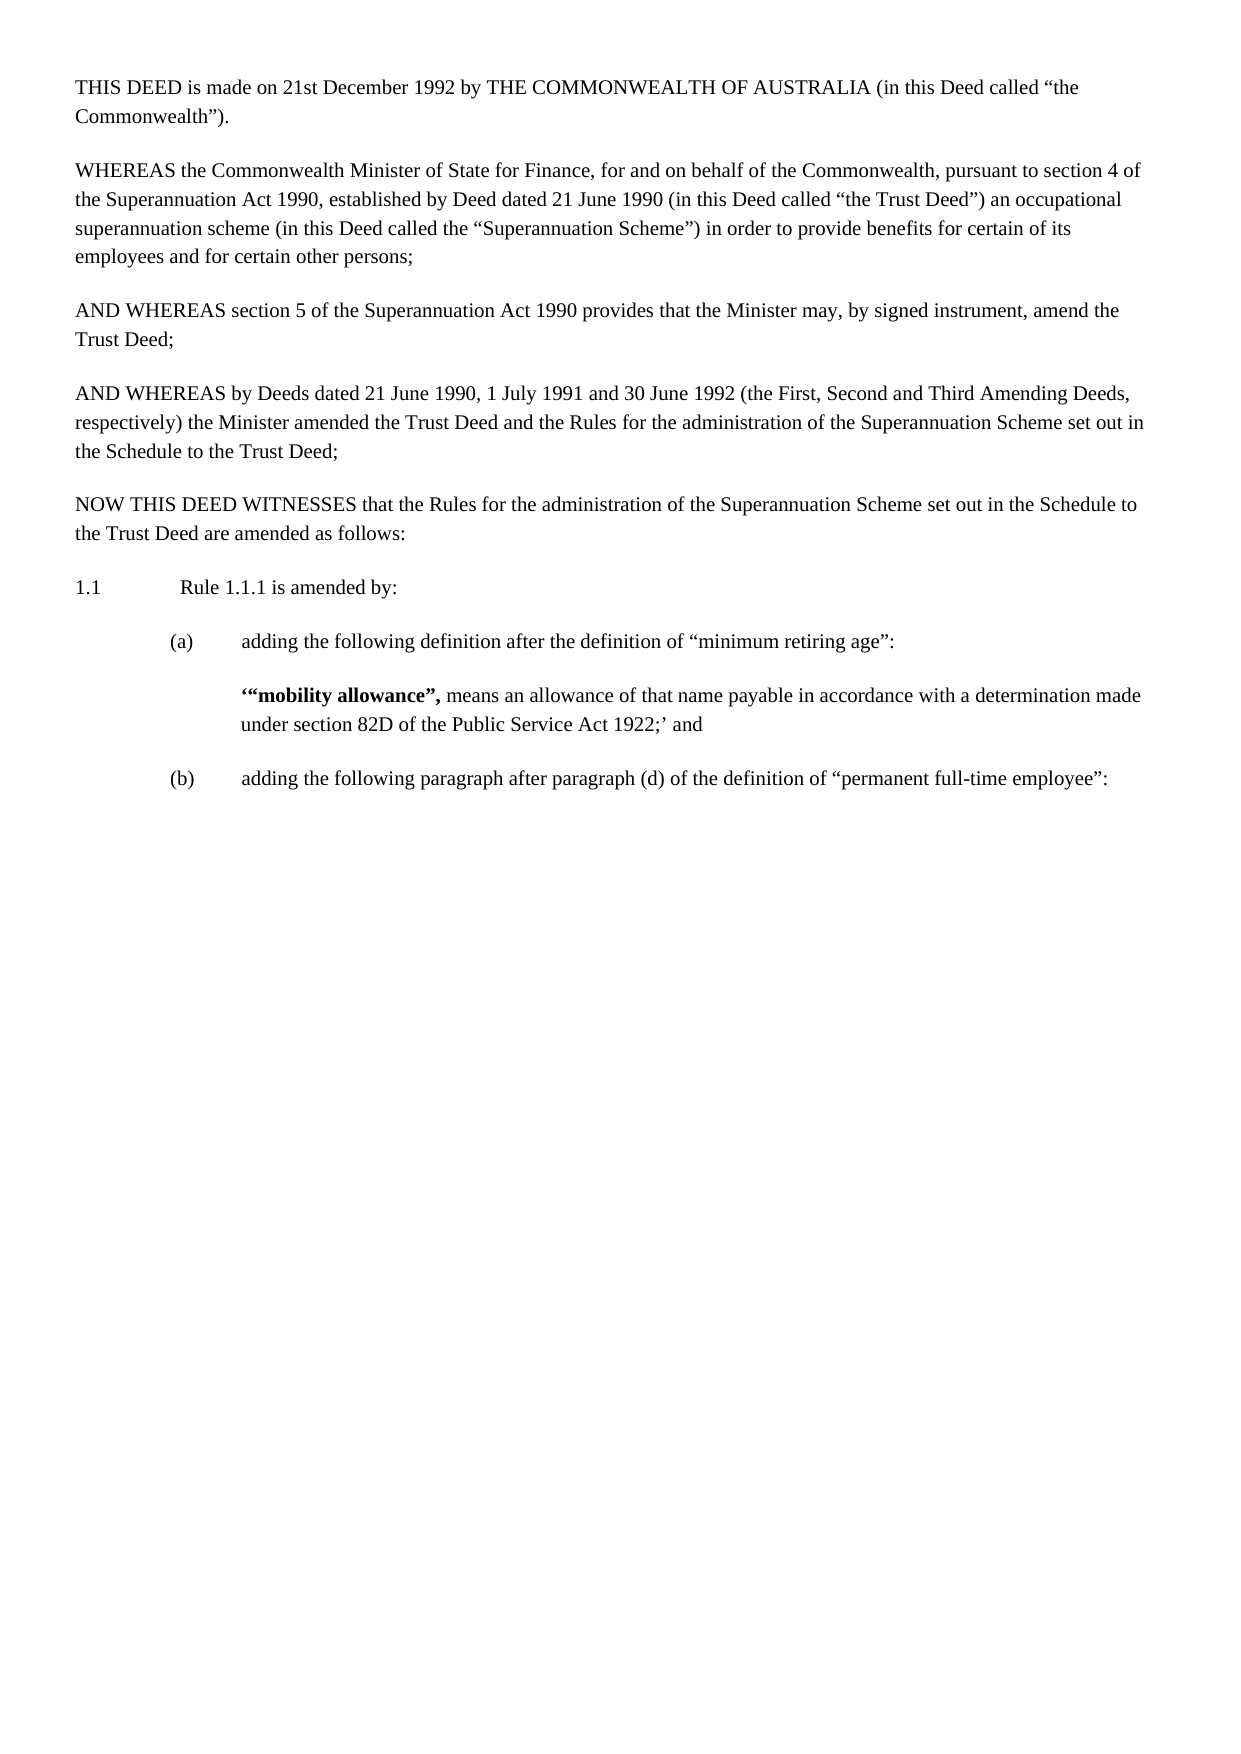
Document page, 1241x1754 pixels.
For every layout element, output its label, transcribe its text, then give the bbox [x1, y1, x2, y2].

text (a) adding the following definition after the definition of “minimum retiring age”: [170, 629, 1165, 653]
text 1.1 Rule 1.1.1 is amended by: [75, 575, 1165, 599]
text NOW THIS DEED WITNESSES that the Rules for the administration of the Superannuation Scheme set out in the Schedule to the Trust Deed are amended as follows: [75, 492, 1165, 545]
text WHEREAS the Commonwealth Minister of State for Finance, for and on behalf of the Commonwealth, pursuant to section 4 of the Superannuation Act 1990, established by Deed dated 21 June 1990 (in this Deed called “the Trust Deed”) an occupational superannuation scheme (in this Deed called the “Superannuation Scheme”) in order to provide benefits for certain of its employees and for certain other persons; [75, 158, 1165, 268]
text (b) adding the following paragraph after paragraph (d) of the definition of “permanent full-time employee”: [170, 766, 1165, 789]
text AND WHEREAS by Deeds dated 21 June 1990, 1 July 1991 and 30 June 1992 (the First, Second and Third Amending Deeds, respectively) the Minister amended the Trust Deed and the Rules for the administration of the Superannuation Scheme set out in the Schedule to the Trust Deed; [75, 381, 1165, 463]
text AND WHEREAS section 5 of the Superannuation Act 1990 provides that the Minister may, by signed instrument, amend the Trust Deed; [75, 298, 1165, 351]
text ‘“mobility allowance”, means an allowance of that name payable in accordance with a determination made under section 82D of the Public Service Act 1922;’ and [241, 683, 1165, 736]
text THIS DEED is made on 21st December 1992 by THE COMMONWEALTH OF AUSTRALIA (in this Deed called “the Commonwealth”). [75, 75, 1165, 128]
